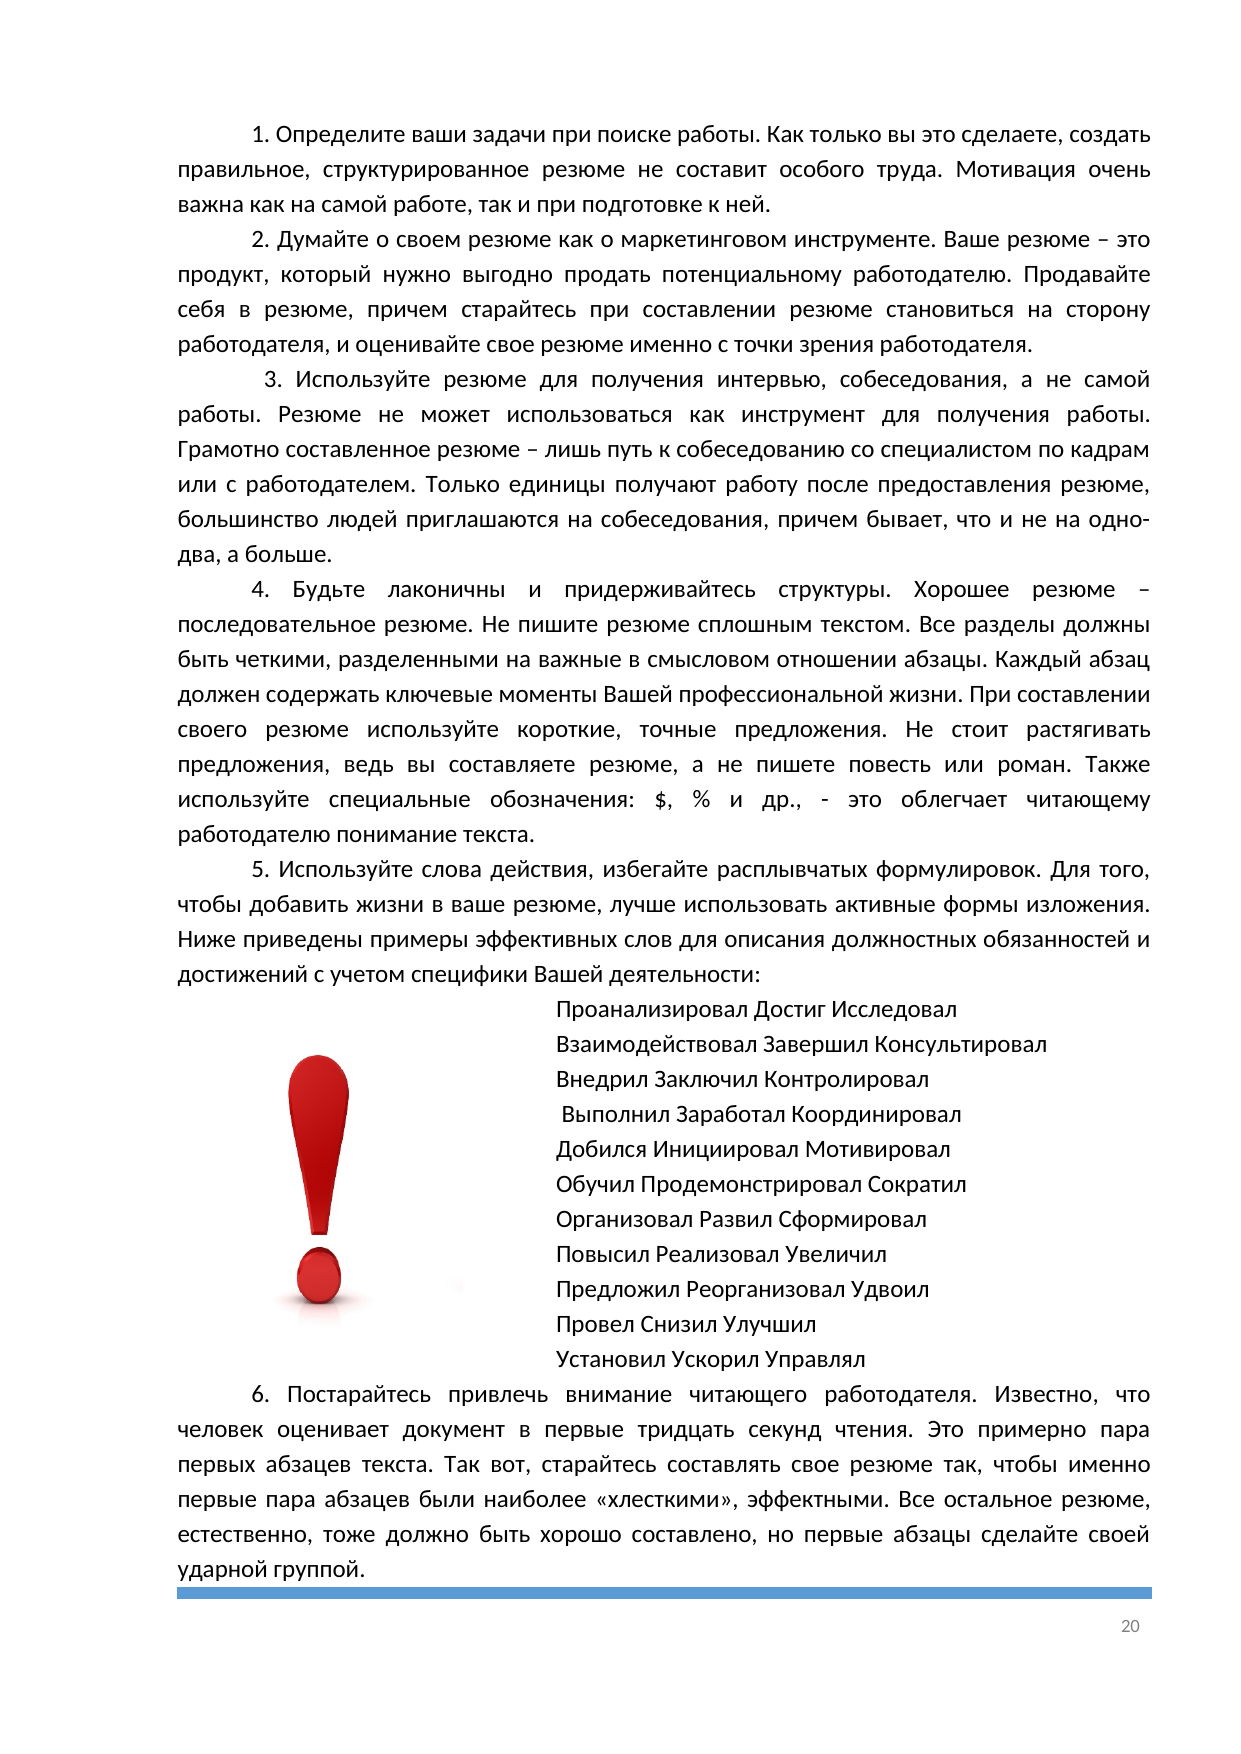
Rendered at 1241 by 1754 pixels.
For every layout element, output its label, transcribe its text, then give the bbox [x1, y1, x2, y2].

text 2. Думайте о своем резюме как о маркетинговом инструменте. Ваше резюме – это продукт, который нужно выгодно продать потенциальному работодателю. Продавайте себя в резюме, причем старайтесь при составлении резюме становиться на сторону работодателя, и оценивайте свое резюме именно с точки зрения работодателя. [177, 223, 1152, 359]
text Обучил Продемонстрировал Сократил [464, 1168, 1152, 1199]
text Добился Инициировал Мотивировал [464, 1133, 1152, 1164]
text Взаимодействовал Завершил Консультировал [464, 1028, 1152, 1059]
text 3. Используйте резюме для получения интервью, собеседования, а не самой работы. Резюме не может использоваться как инструмент для получения работы. Грамотно составленное резюме – лишь путь к собеседованию со специалистом по кадрам или с работодателем. Только единицы получают работу после предоставления резюме, большинство людей приглашаются на собеседования, причем бывает, что и не на одно-два, а больше. [177, 363, 1152, 569]
text 1. Определите ваши задачи при поиске работы. Как только вы это сделаете, создать правильное, структурированное резюме не составит особого труда. Мотивация очень важна как на самой работе, так и при подготовке к ней. [177, 118, 1152, 219]
text Предложил Реорганизовал Удвоил [464, 1273, 1152, 1304]
picture [177, 1017, 464, 1353]
text 6. Постарайтесь привлечь внимание читающего работодателя. Известно, что человек оценивает документ в первые тридцать секунд чтения. Это примерно пара первых абзацев текста. Так вот, старайтесь составлять свое резюме так, чтобы именно первые пара абзацев были наиболее «хлесткими», эффектными. Все остальное резюме, естественно, тоже должно быть хорошо составлено, но первые абзацы сделайте своей ударной группой. [177, 1378, 1152, 1584]
text Внедрил Заключил Контролировал [464, 1063, 1152, 1094]
text 4. Будьте лаконичны и придерживайтесь структуры. Хорошее резюме – последовательное резюме. Не пишите резюме сплошным текстом. Все разделы должны быть четкими, разделенными на важные в смысловом отношении абзацы. Каждый абзац должен содержать ключевые моменты Вашей профессиональной жизни. При составлении своего резюме используйте короткие, точные предложения. Не стоит растягивать предложения, ведь вы составляете резюме, а не пишете повесть или роман. Также используйте специальные обозначения: $, % и др., - это облегчает читающему работодателю понимание текста. [177, 573, 1152, 849]
text Повысил Реализовал Увеличил [464, 1238, 1152, 1269]
text Провел Снизил Улучшил [464, 1308, 1152, 1339]
text Проанализировал Достиг Исследовал [177, 993, 1152, 1024]
text Выполнил Заработал Координировал [464, 1098, 1152, 1129]
text Установил Ускорил Управлял [177, 1343, 1152, 1374]
text Организовал Развил Сформировал [464, 1203, 1152, 1234]
text 5. Используйте слова действия, избегайте расплывчатых формулировок. Для того, чтобы добавить жизни в ваше резюме, лучше использовать активные формы изложения. Ниже приведены примеры эффективных слов для описания должностных обязанностей и достижений с учетом специфики Вашей деятельности: [177, 853, 1152, 989]
